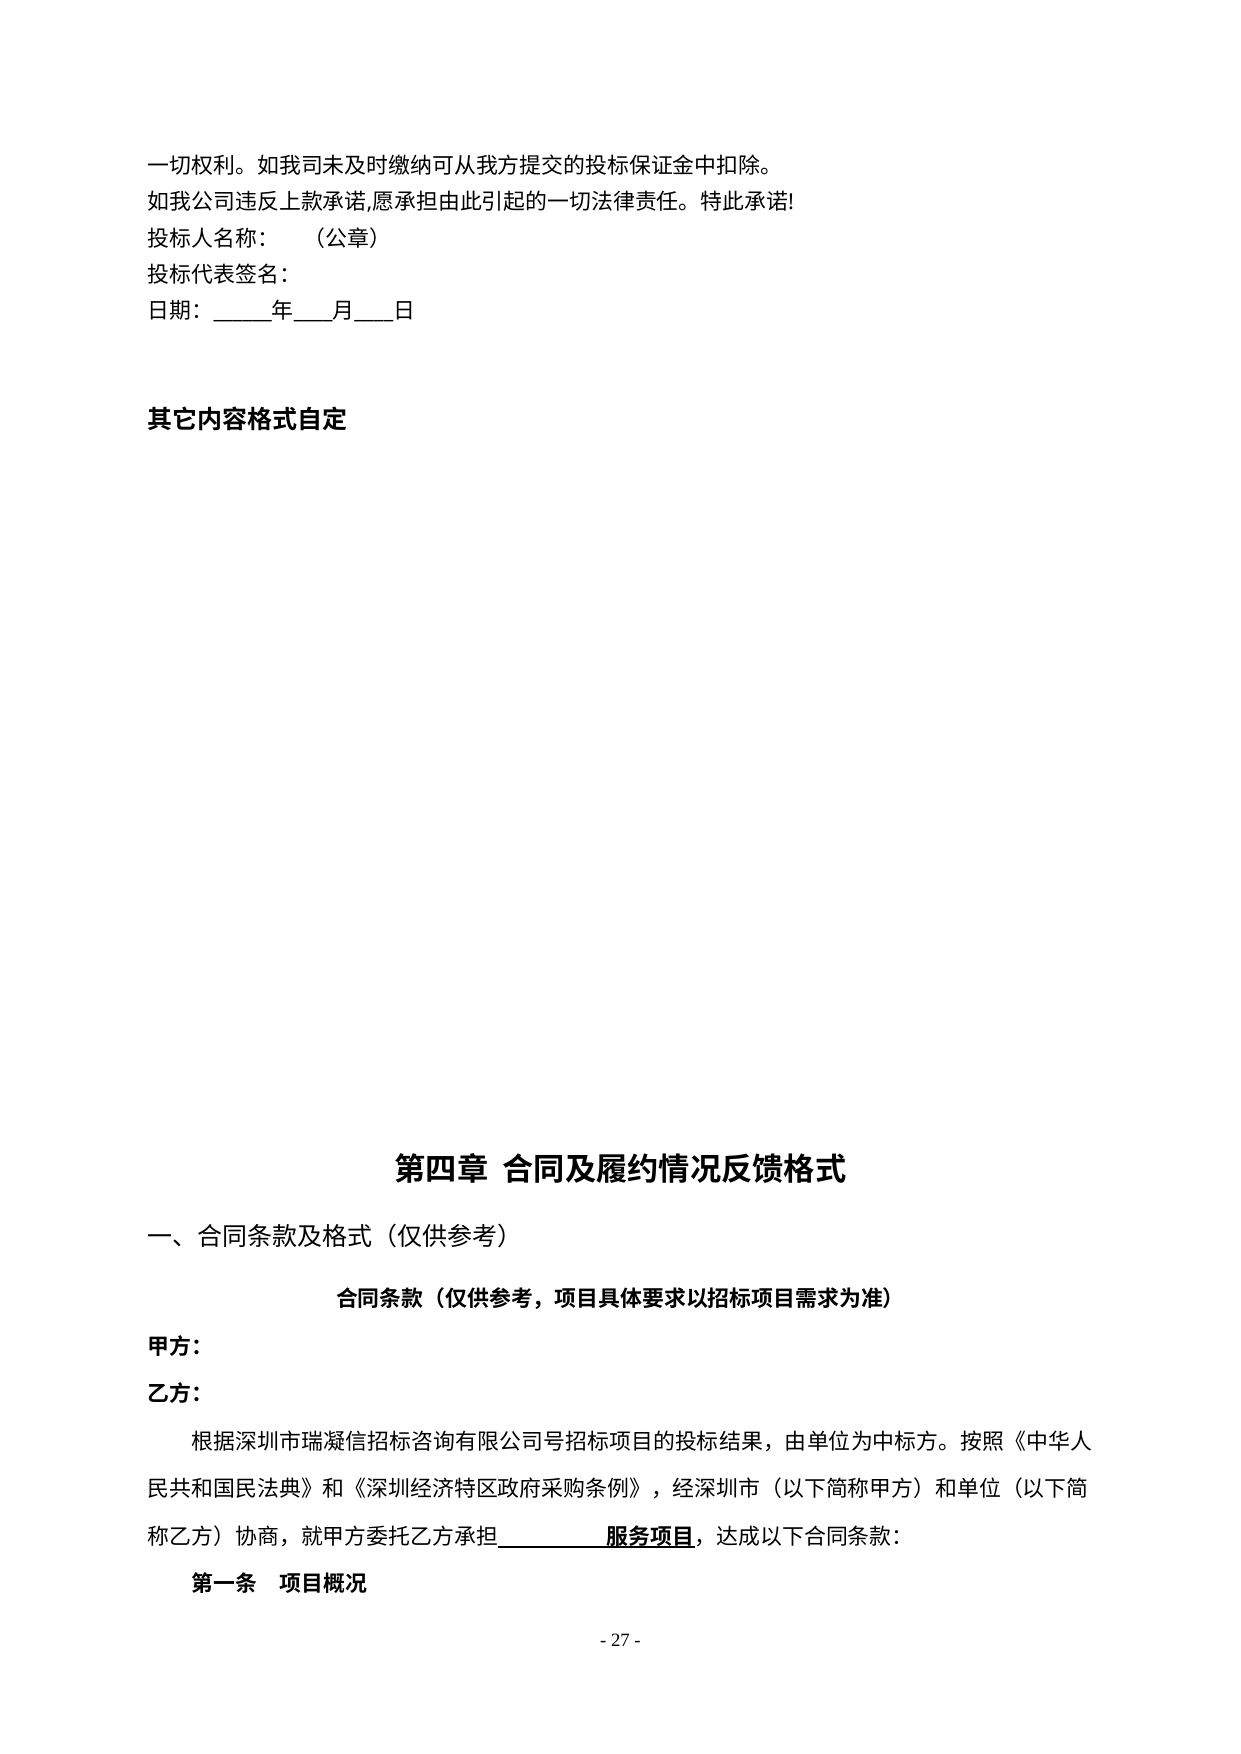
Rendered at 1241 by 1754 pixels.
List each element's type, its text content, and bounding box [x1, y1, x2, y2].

text 日期：______年____月____日 [148, 293, 1092, 325]
subtitle 其它内容格式自定 [148, 400, 1092, 436]
text 合同条款（仅供参考，项目具体要求以招标项目需求为准） [148, 1281, 1092, 1313]
text 如我公司违反上款承诺,愿承担由此引起的一切法律责任。特此承诺! [148, 184, 1092, 216]
text 一、合同条款及格式（仅供参考） [148, 1216, 1092, 1252]
text 第一条 项目概况 [148, 1566, 1092, 1598]
text 乙方： [148, 1376, 1092, 1408]
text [148, 148, 1092, 179]
text 投标人名称： （公章） [148, 221, 1092, 252]
text 甲方： [148, 1329, 1092, 1361]
text 投标代表签名： [148, 257, 1092, 288]
text 根据深圳市瑞凝信招标咨询有限公司号招标项目的投标结果，由单位为中标方。按照《中华人民共和国民法典》和《深圳经济特区政府采购条例》，经深圳市（以下简称甲方）和单位（以下简称乙方）协商，就甲方委托乙方承担 服务项目，达成以下合同条款： [148, 1424, 1092, 1551]
subtitle 第四章 合同及履约情况反馈格式 [148, 1144, 1092, 1189]
